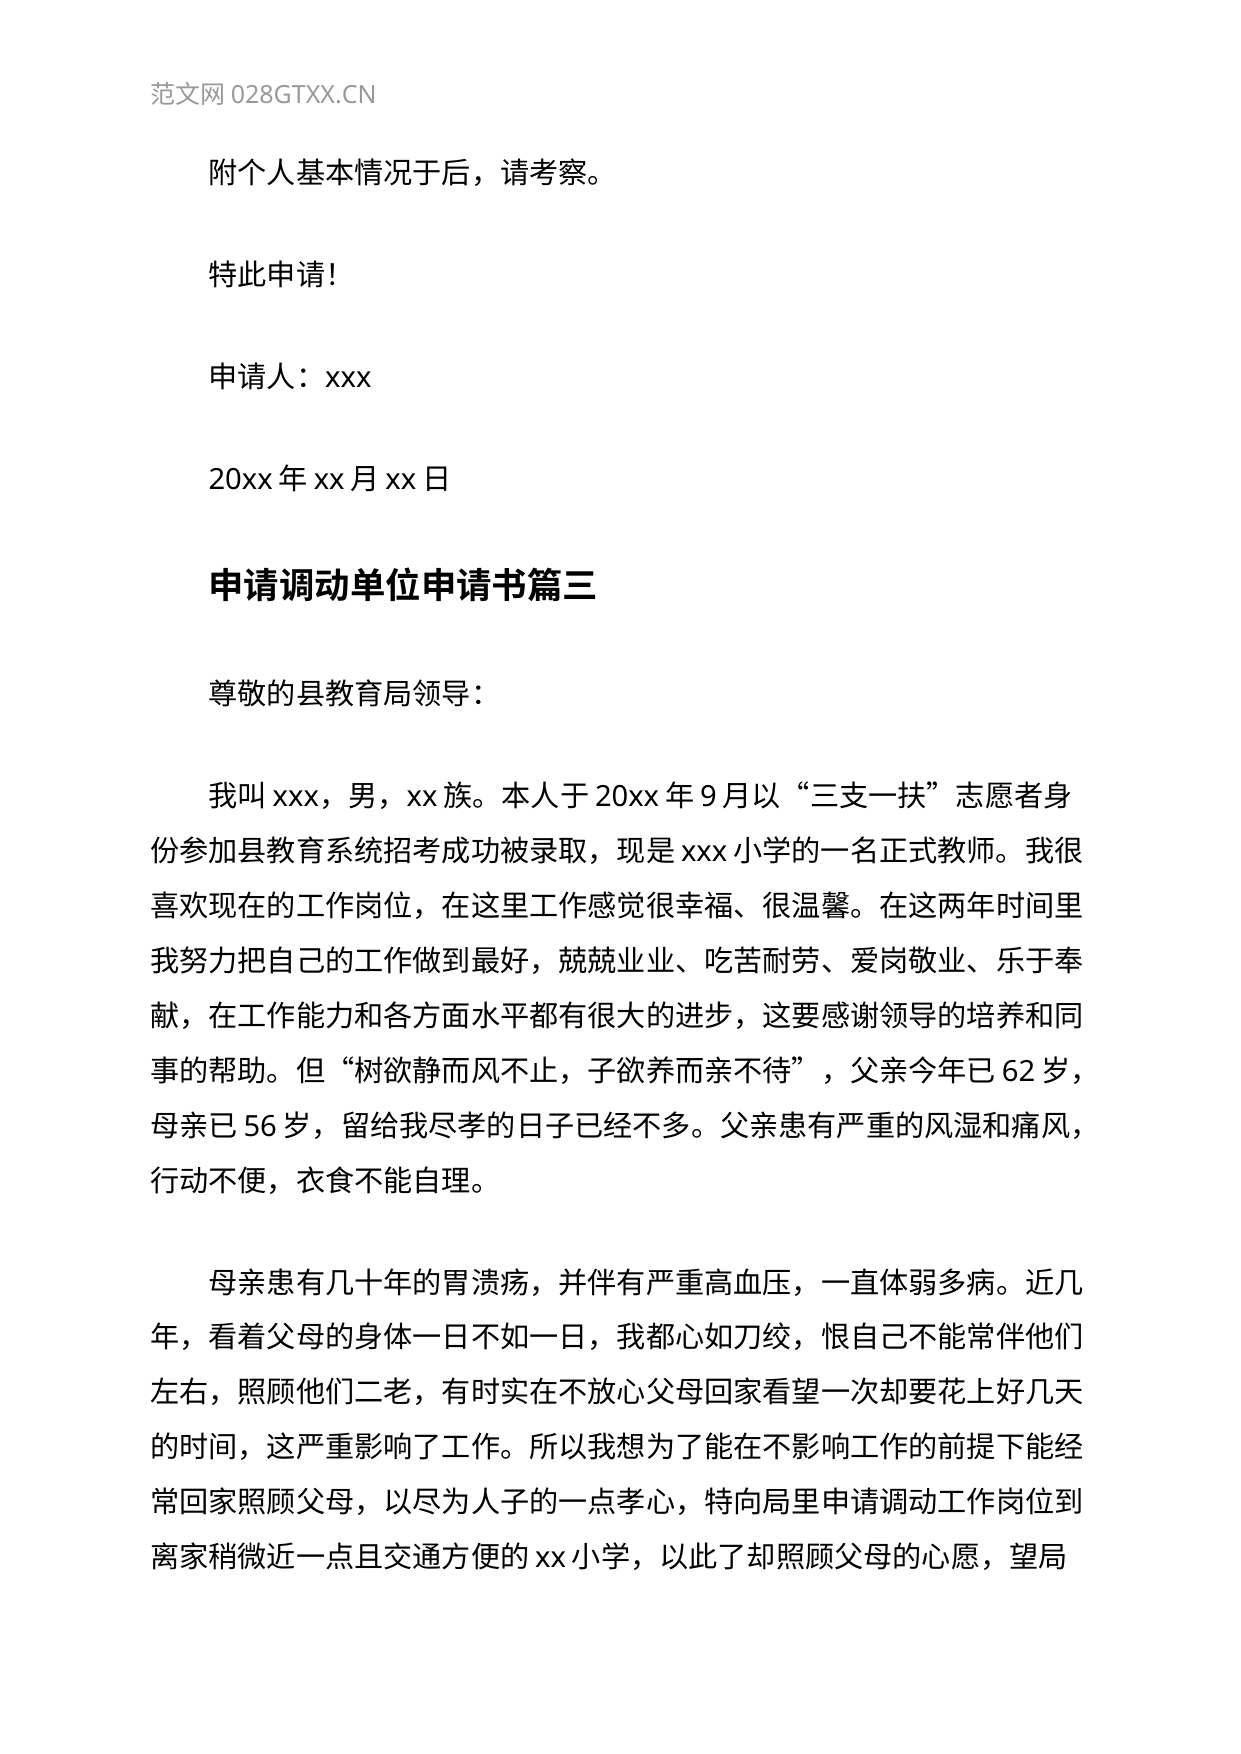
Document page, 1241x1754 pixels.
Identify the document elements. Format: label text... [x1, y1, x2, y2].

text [150, 1259, 1090, 1576]
text 20xx年xx月xx日 [150, 456, 1090, 498]
text 我叫xxx，男，xx族。本人于20xx年9月以“三支一扶”志愿者身份参加县教育系统招考成功被录取，现是xxx小学的一名正式教师。我很喜欢现在的工作岗位，在这里工作感觉很幸福、很温馨。在这两年时间里我努力把自己的工作做到最好，兢兢业业、吃苦耐劳、爱岗敬业、乐于奉献，在工作能力和各方面水平都有很大的进步，这要感谢领导的培养和同事的帮助。但“树欲静而风不止，子欲养而亲不待”，父亲今年已62岁，母亲已56岁，留给我尽孝的日子已经不多。父亲患有严重的风湿和痛风，行动不便，衣食不能自理。 [150, 773, 1090, 1200]
text 附个人基本情况于后，请考察。 [150, 150, 1090, 192]
text 申请人：xxx [150, 353, 1090, 396]
text 特此申请！ [150, 252, 1090, 294]
text 尊敬的县教育局领导： [150, 671, 1090, 713]
text 申请调动单位申请书篇三 [150, 557, 1090, 609]
